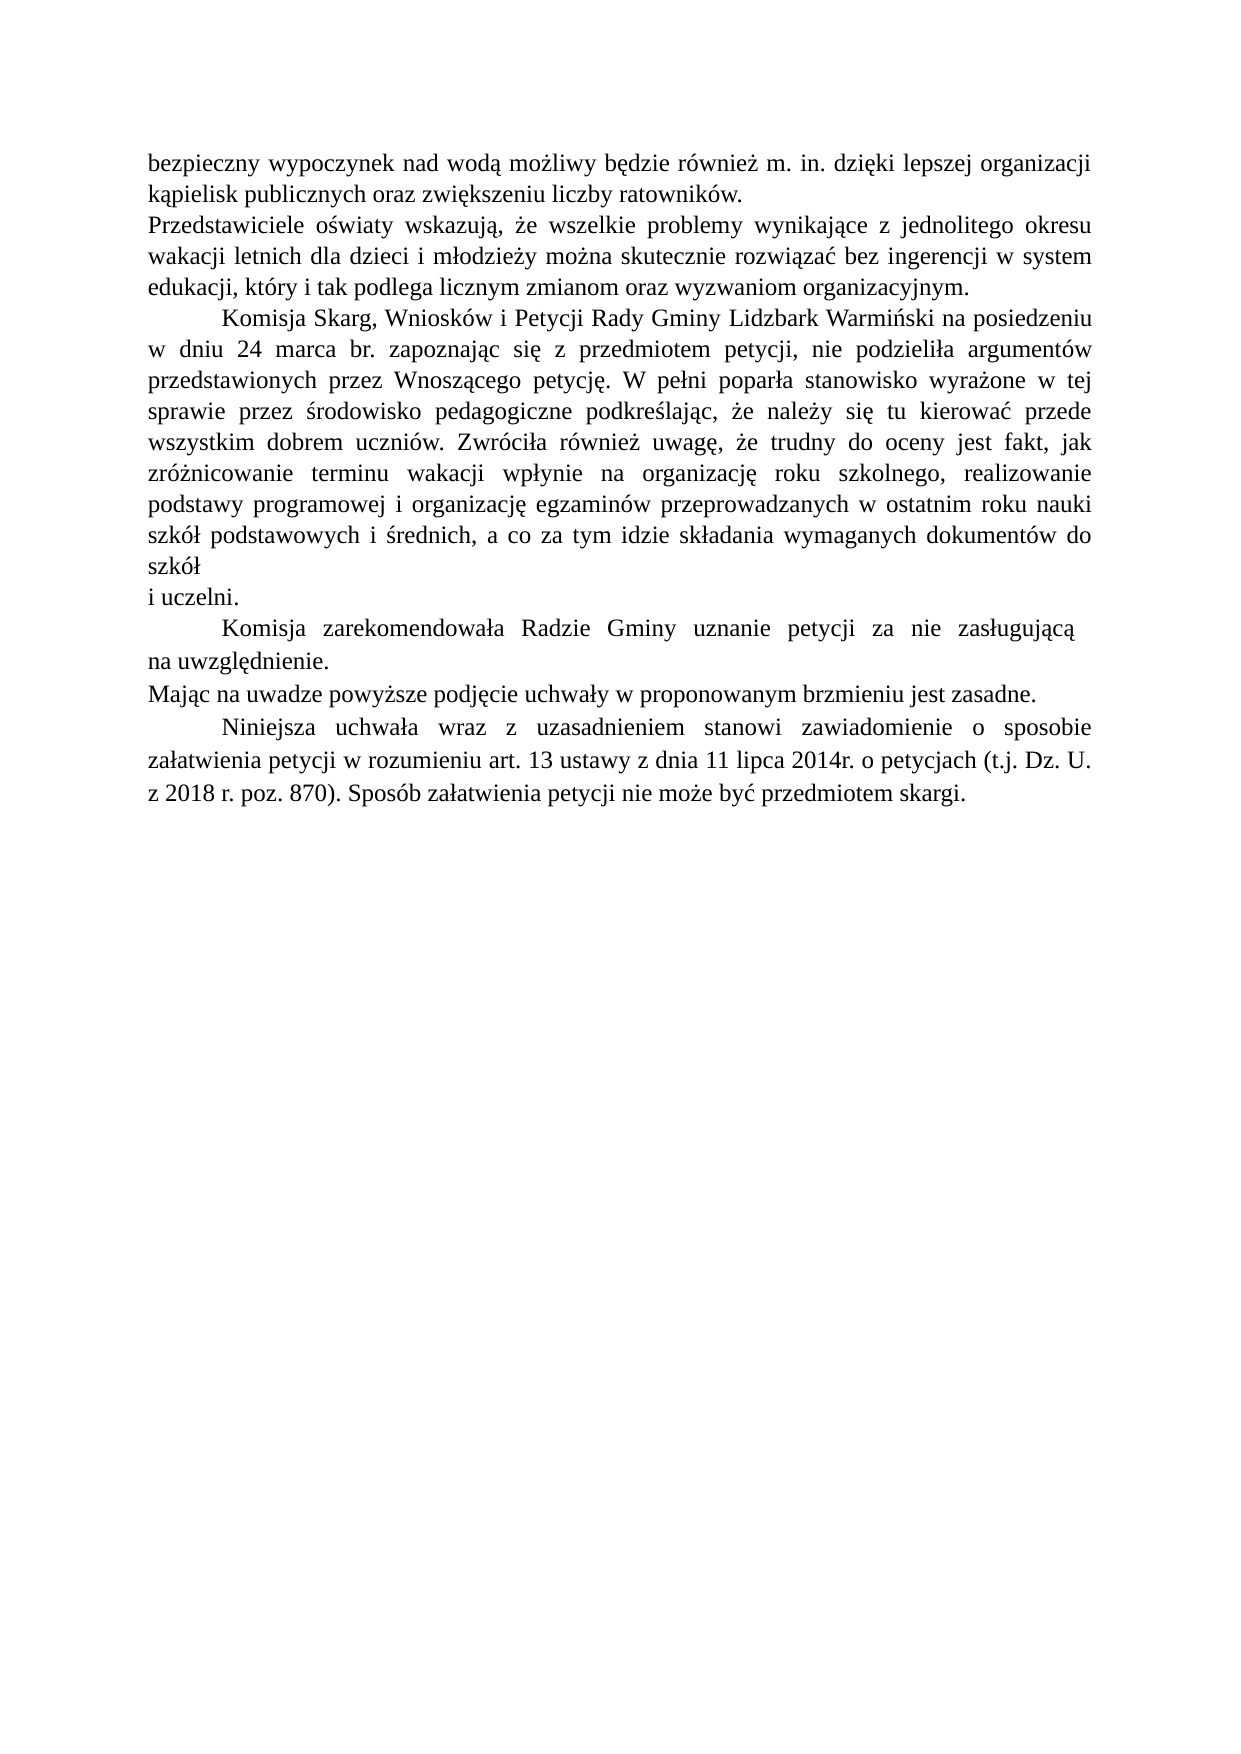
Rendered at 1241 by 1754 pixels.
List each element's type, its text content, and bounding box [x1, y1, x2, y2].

text Niniejsza uchwała wraz z uzasadnieniem stanowi zawiadomienie o sposobie załatwienia petycji w rozumieniu art. 13 ustawy z dnia 11 lipca 2014r. o petycjach (t.j. Dz. U. z 2018 r. poz. 870). Sposób załatwienia petycji nie może być przedmiotem skargi. [148, 712, 1093, 807]
text Komisja zarekomendowała Radzie Gminy uznanie petycji za nie zasługującą na uwzględnienie. [148, 613, 1093, 675]
text Mając na uwadze powyższe podjęcie uchwały w proponowanym brzmieniu jest zasadne. [148, 679, 1093, 708]
text Komisja Skarg, Wniosków i Petycji Rady Gminy Lidzbark Warmiński na posiedzeniu w dniu 24 marca br. zapoznając się z przedmiotem petycji, nie podzieliła argumentów przedstawionych przez Wnoszącego petycję. W pełni poparła stanowisko wyrażone w tej sprawie przez środowisko pedagogiczne podkreślając, że należy się tu kierować przede wszystkim dobrem uczniów. Zwróciła również uwagę, że trudny do oceny jest fakt, jak zróżnicowanie terminu wakacji wpłynie na organizację roku szkolnego, realizowanie podstawy programowej i organizację egzaminów przeprowadzanych w ostatnim roku nauki szkół podstawowych i średnich, a co za tym idzie składania wymaganych dokumentów do szkół i uczelni. [148, 303, 1093, 611]
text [148, 148, 1093, 207]
text Przedstawiciele oświaty wskazują, że wszelkie problemy wynikające z jednolitego okresu wakacji letnich dla dzieci i młodzieży można skutecznie rozwiązać bez ingerencji w system edukacji, który i tak podlega licznym zmianom oraz wyzwaniom organizacyjnym. [148, 210, 1093, 301]
